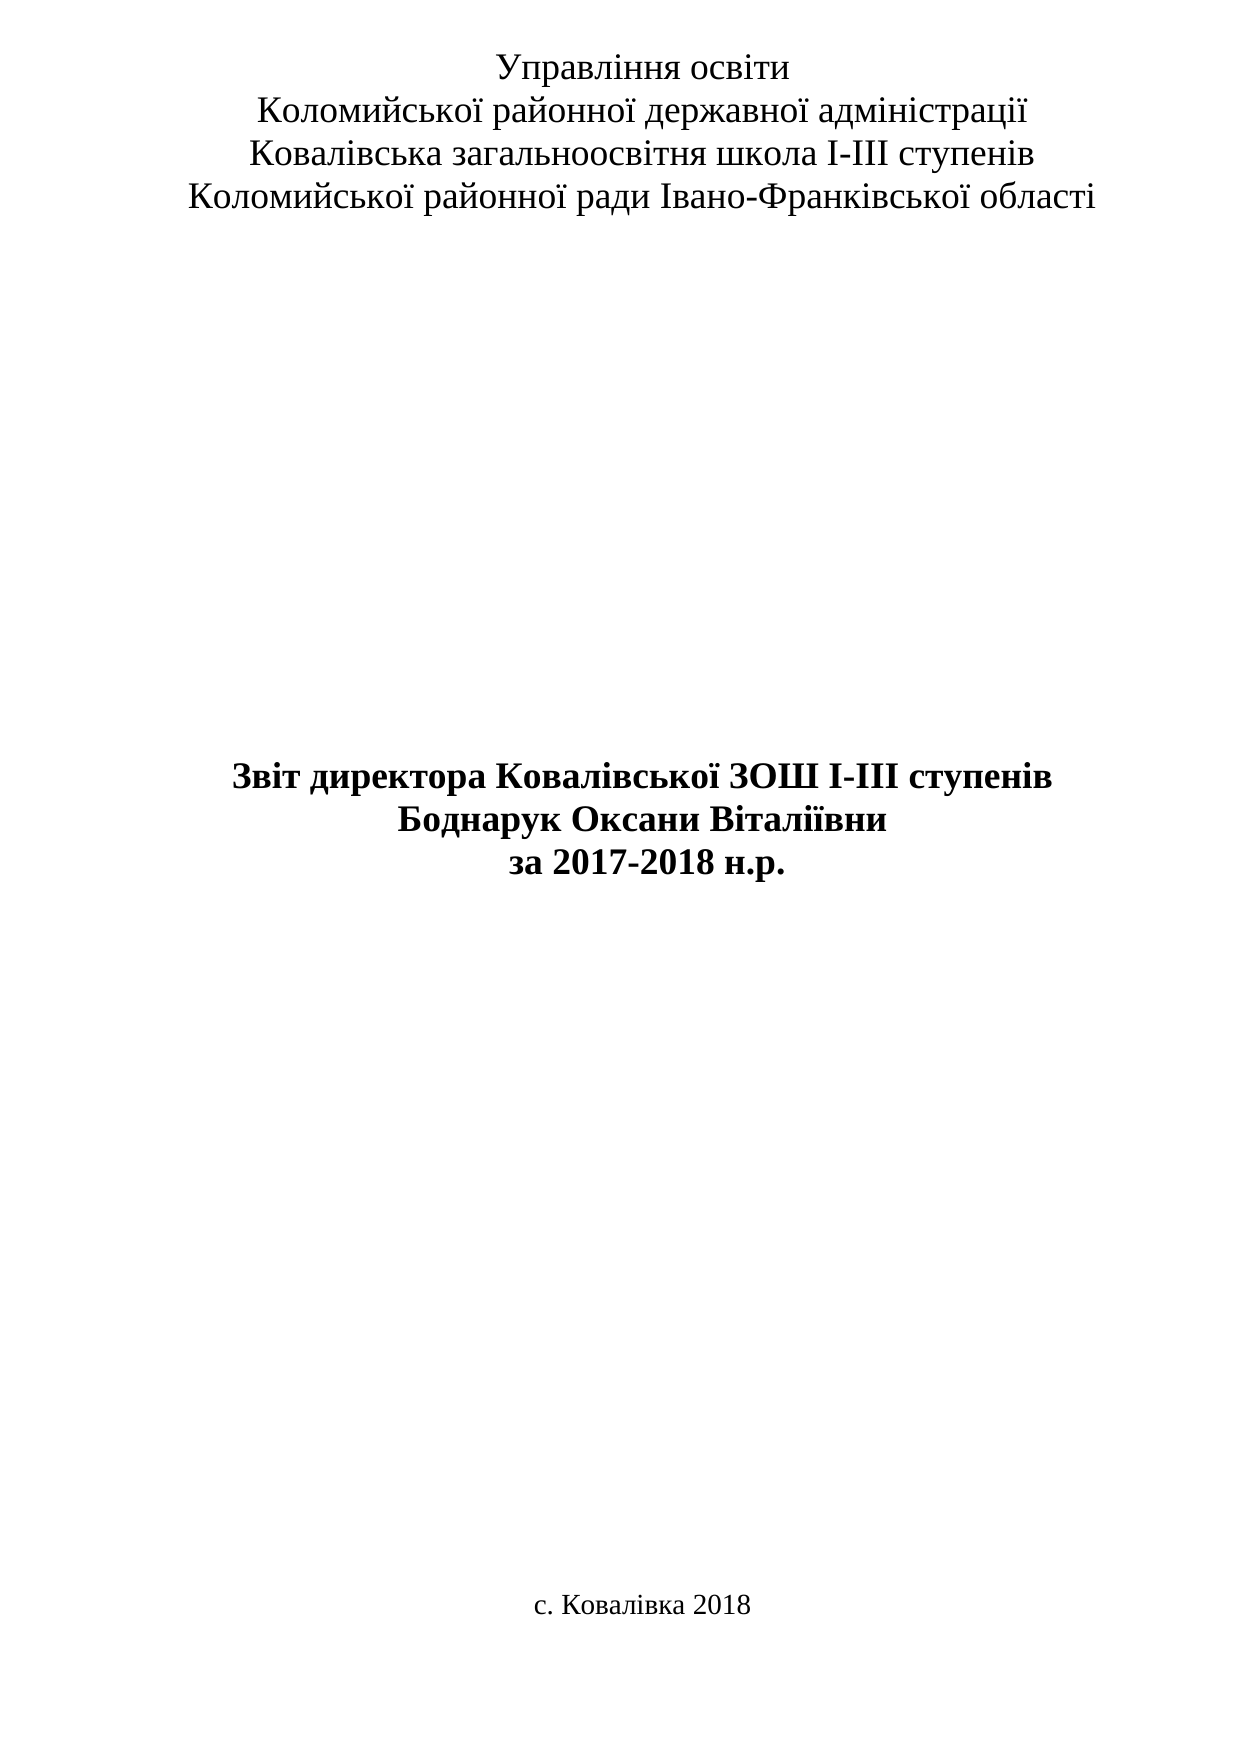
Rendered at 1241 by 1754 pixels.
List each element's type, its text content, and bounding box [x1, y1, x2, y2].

text Звіт директора Ковалівської ЗОШ І-ІІІ ступенів [133, 753, 1152, 797]
text Ковалівська загальноосвітня школа І-ІІІ ступенів [133, 131, 1152, 174]
text с. Ковалівка 2018 [133, 1587, 1152, 1621]
text за 2017-2018 н.р. [133, 840, 1152, 883]
text Коломийської районної державної адміністрації [133, 87, 1152, 131]
text Управління освіти [133, 44, 1152, 87]
text Боднарук Оксани Віталіївни [133, 797, 1152, 840]
text Коломийської районної ради Івано-Франківської області [133, 174, 1152, 217]
